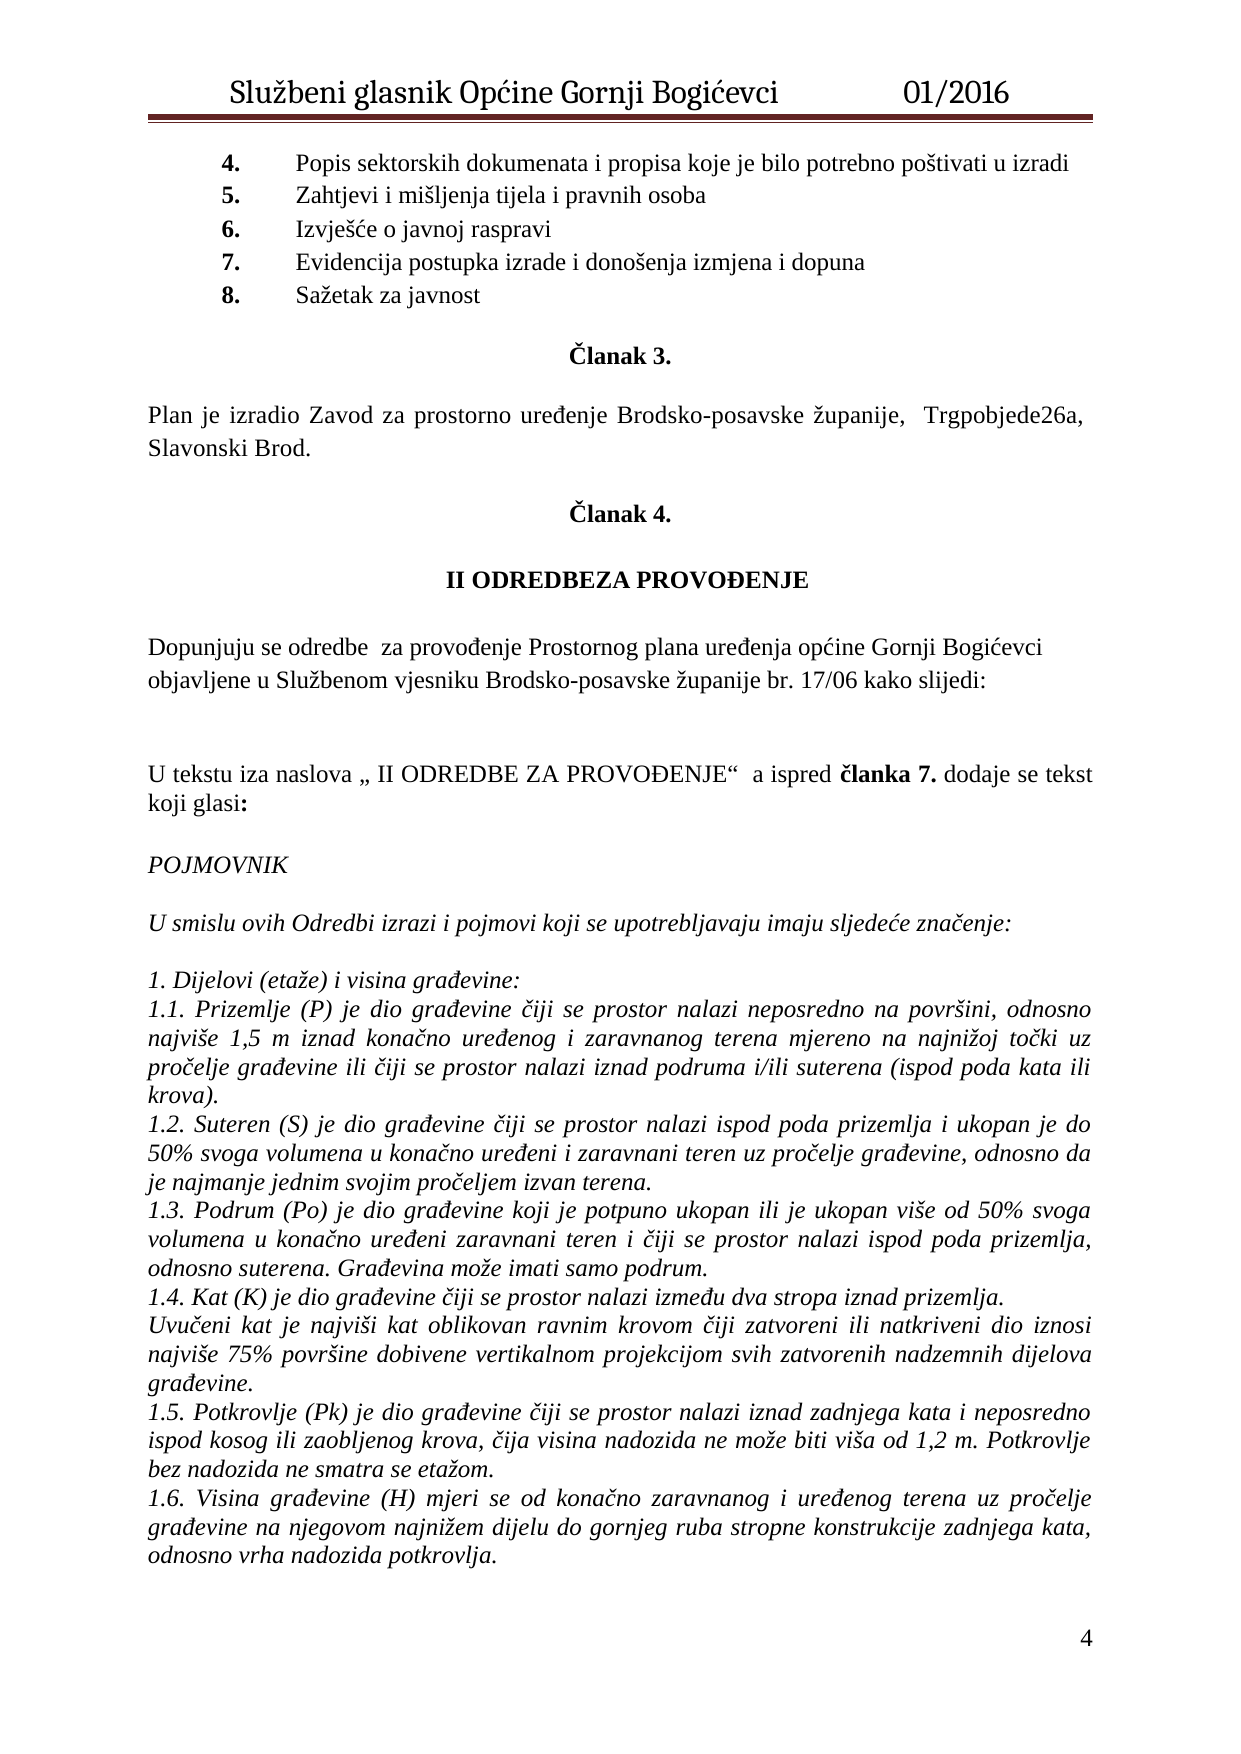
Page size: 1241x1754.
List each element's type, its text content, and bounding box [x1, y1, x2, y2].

text Uvučeni kat je najviši kat oblikovan ravnim krovom čiji zatvoreni ili natkriveni dio iznosi najviše 75% površine dobivene vertikalnom projekcijom svih zatvorenih nadzemnih dijelova građevine. [148, 1311, 1093, 1397]
text Članak 4. [148, 499, 1093, 528]
text 1.2. Suteren (S) je dio građevine čiji se prostor nalazi ispod poda prizemlja i ukopan je do 50% svoga volumena u konačno uređeni i zaravnani teren uz pročelje građevine, odnosno da je najmanje jednim svojim pročeljem izvan terena. [148, 1109, 1093, 1196]
list Evidencija postupka izrade i donošenja izmjena i dopuna [221, 247, 1093, 275]
text 1.3. Podrum (Po) je dio građevine koji je potpuno ukopan ili je ukopan više od 50% svoga volumena u konačno uređeni zaravnani teren i čiji se prostor nalazi ispod poda prizemlja, odnosno suterena. Građevina može imati samo podrum. [148, 1196, 1093, 1282]
text U tekstu iza naslova „ II ODREDBE ZA PROVOĐENJE“ a ispred članka 7. dodaje se tekst koji glasi: [148, 759, 1093, 817]
text Članak 3. [148, 341, 1093, 370]
text 1.5. Potkrovlje (Pk) je dio građevine čiji se prostor nalazi iznad zadnjega kata i neposredno ispod kosog ili zaobljenog krova, čija visina nadozida ne može biti viša od 1,2 m. Potkrovlje bez nadozida ne smatra se etažom. [148, 1397, 1093, 1483]
text 1.1. Prizemlje (P) je dio građevine čiji se prostor nalazi neposredno na površini, odnosno najviše 1,5 m iznad konačno uređenog i zaravnanog terena mjereno na najnižoj točki uz pročelje građevine ili čiji se prostor nalazi iznad podruma i/ili suterena (ispod poda kata ili krova). [148, 994, 1093, 1109]
text Plan je izradio Zavod za prostorno uređenje Brodsko-posavske županije, Trgpobjede26a, Slavonski Brod. [148, 401, 1086, 462]
list Zahtjevi i mišljenja tijela i pravnih osoba [221, 181, 1093, 209]
text 1. Dijelovi (etaže) i visina građevine: [148, 966, 1093, 994]
text II ODREDBEZA PROVOĐENJE [160, 566, 1095, 594]
text 1.4. Kat (K) je dio građevine čiji se prostor nalazi između dva stropa iznad prizemlja. [148, 1282, 1093, 1311]
list Izvješće o javnoj raspravi [221, 214, 1093, 242]
text U smislu ovih Odredbi izrazi i pojmovi koji se upotrebljavaju imaju sljedeće značenje: [148, 908, 1093, 937]
list Sažetak za javnost [221, 280, 1093, 308]
text 1.6. Visina građevine (H) mjeri se od konačno zaravnanog i uređenog terena uz pročelje građevine na njegovom najnižem dijelu do gornjeg ruba stropne konstrukcije zadnjega kata, odnosno vrha nadozida potkrovlja. [148, 1483, 1093, 1569]
text POJMOVNIK [148, 851, 1093, 879]
list Popis sektorskih dokumenata i propisa koje je bilo potrebno poštivati u izradi [221, 148, 1093, 176]
text Dopunjuju se odredbe za provođenje Prostornog plana uređenja općine Gornji Bogićevci objavljene u Službenom vjesniku Brodsko-posavske županije br. 17/06 kako slijedi: [148, 632, 1095, 693]
